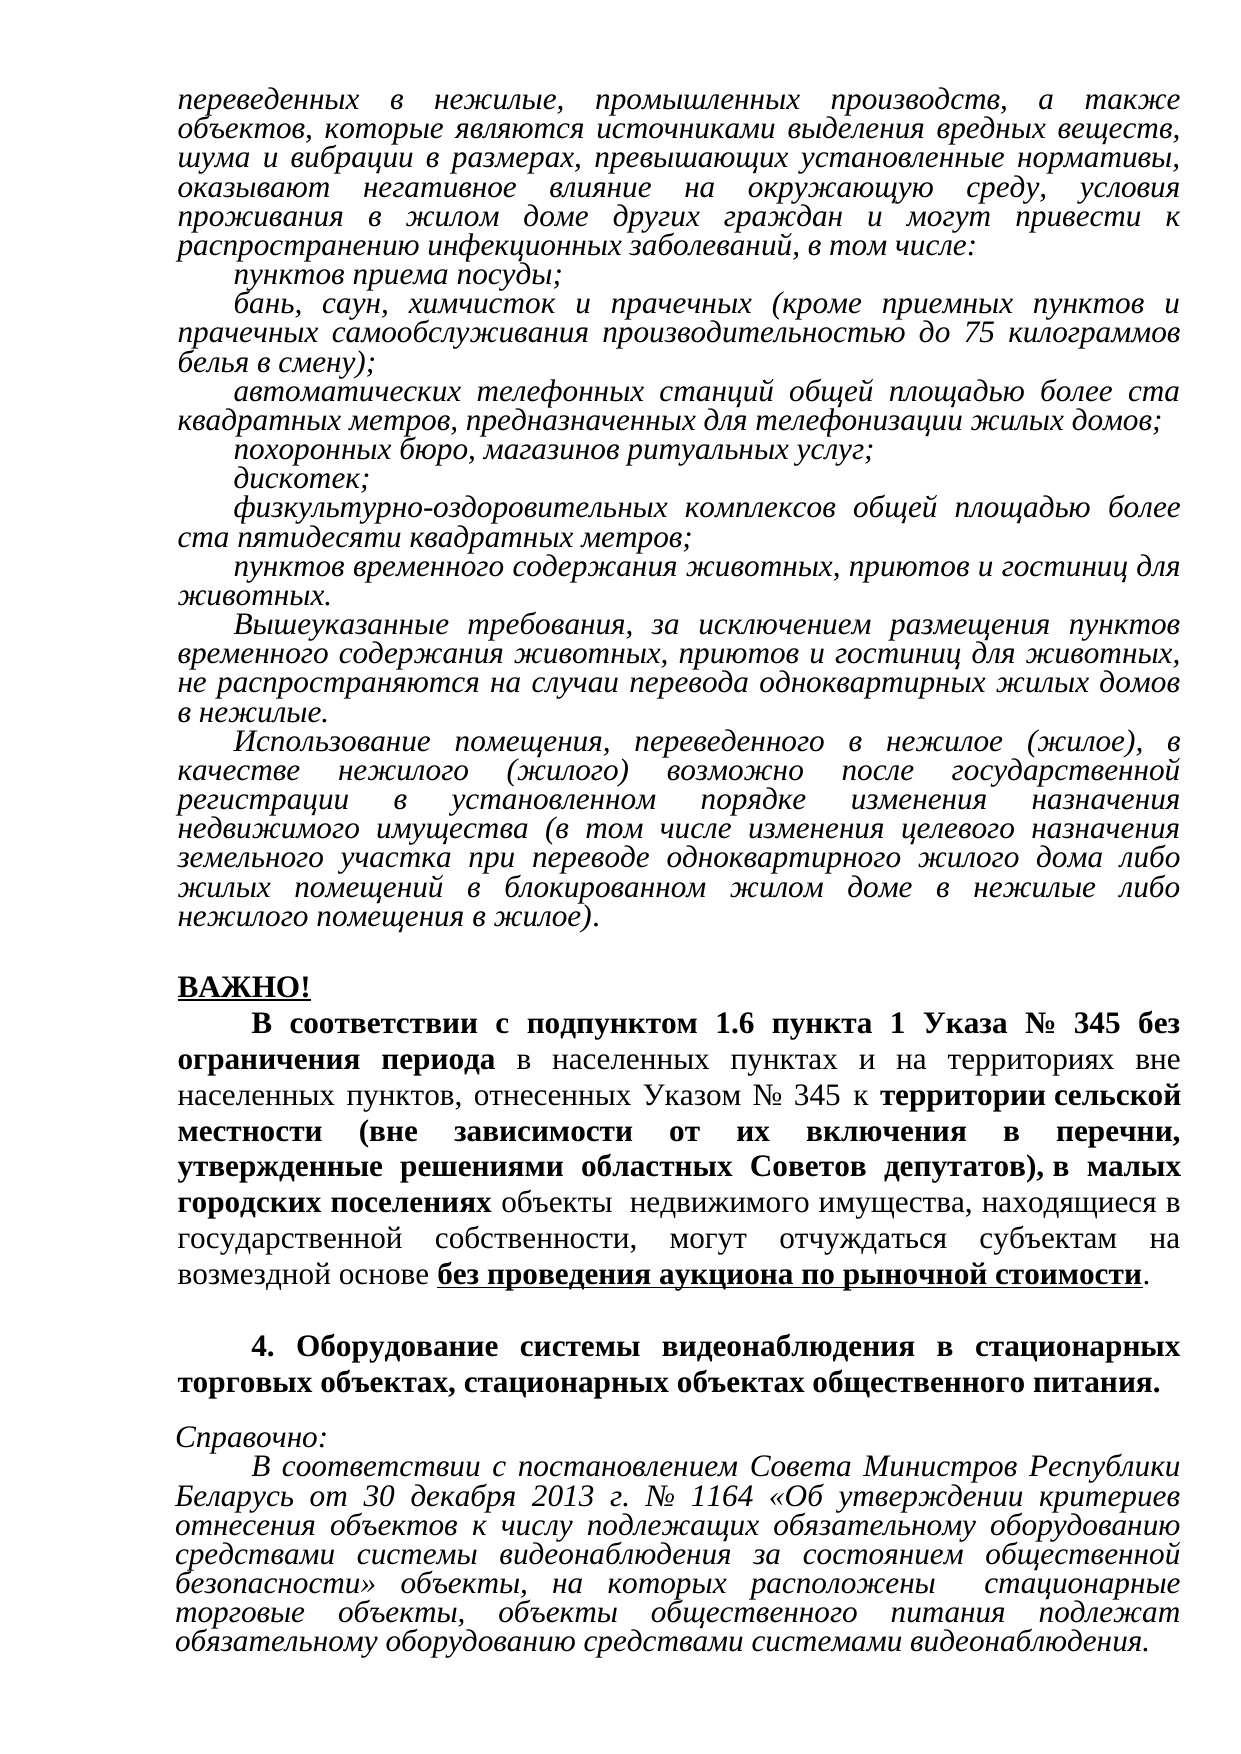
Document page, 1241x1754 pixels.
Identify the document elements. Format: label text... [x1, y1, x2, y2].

text автоматических телефонных станций общей площадью более ста квадратных метров, предназначенных для телефонизации жилых домов; [177, 378, 1181, 436]
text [177, 86, 1181, 261]
text 4. Оборудование системы видеонаблюдения в стационарных торговых объектах, стационарных объектах общественного питания. [177, 1327, 1181, 1399]
text В соответствии с постановлением Совета Министров Республики Беларусь от 30 декабря 2013 г. № 1164 «Об утверждении критериев отнесения объектов к числу подлежащих обязательному оборудованию средствами системы видеонаблюдения за состоянием общественной безопасности» объекты, на которых расположены стационарные торговые объекты, объекты общественного питания подлежат обязательному оборудованию средствами системами видеонаблюдения. [175, 1453, 1181, 1658]
text ВАЖНО! [177, 968, 1181, 1004]
text пунктов временного содержания животных, приютов и гостиниц для животных. [177, 553, 1181, 611]
text пунктов приема посуды; [177, 261, 1181, 290]
text В соответствии с подпунктом 1.6 пункта 1 Указа № 345 без ограничения периода в населенных пунктах и на территориях вне населенных пунктов, отнесенных Указом № 345 к территории сельской местности (вне зависимости от их включения в перечни, утвержденные решениями областных Советов депутатов), в малых городских поселениях объекты недвижимого имущества, находящиеся в государственной собственности, могут отчуждаться субъектам на возмездной основе без проведения аукциона по рыночной стоимости. [177, 1004, 1181, 1291]
text физкультурно-оздоровительных комплексов общей площадью более ста пятидесяти квадратных метров; [177, 494, 1181, 553]
text похоронных бюро, магазинов ритуальных услуг; [177, 436, 1181, 465]
text Использование помещения, переведенного в нежилое (жилое), в качестве нежилого (жилого) возможно после государственной регистрации в установленном порядке изменения назначения недвижимого имущества (в том числе изменения целевого назначения земельного участка при переводе одноквартирного жилого дома либо жилых помещений в блокированном жилом доме в нежилые либо нежилого помещения в жилое). [177, 728, 1181, 932]
text Вышеуказанные требования, за исключением размещения пунктов временного содержания животных, приютов и гостиниц для животных, не распространяются на случаи перевода одноквартирных жилых домов в нежилые. [177, 611, 1181, 728]
text дискотек; [177, 465, 1181, 494]
text Справочно: [175, 1424, 1181, 1453]
text бань, саун, химчисток и прачечных (кроме приемных пунктов и прачечных самообслуживания производительностью до 75 килограммов белья в смену); [177, 290, 1181, 378]
